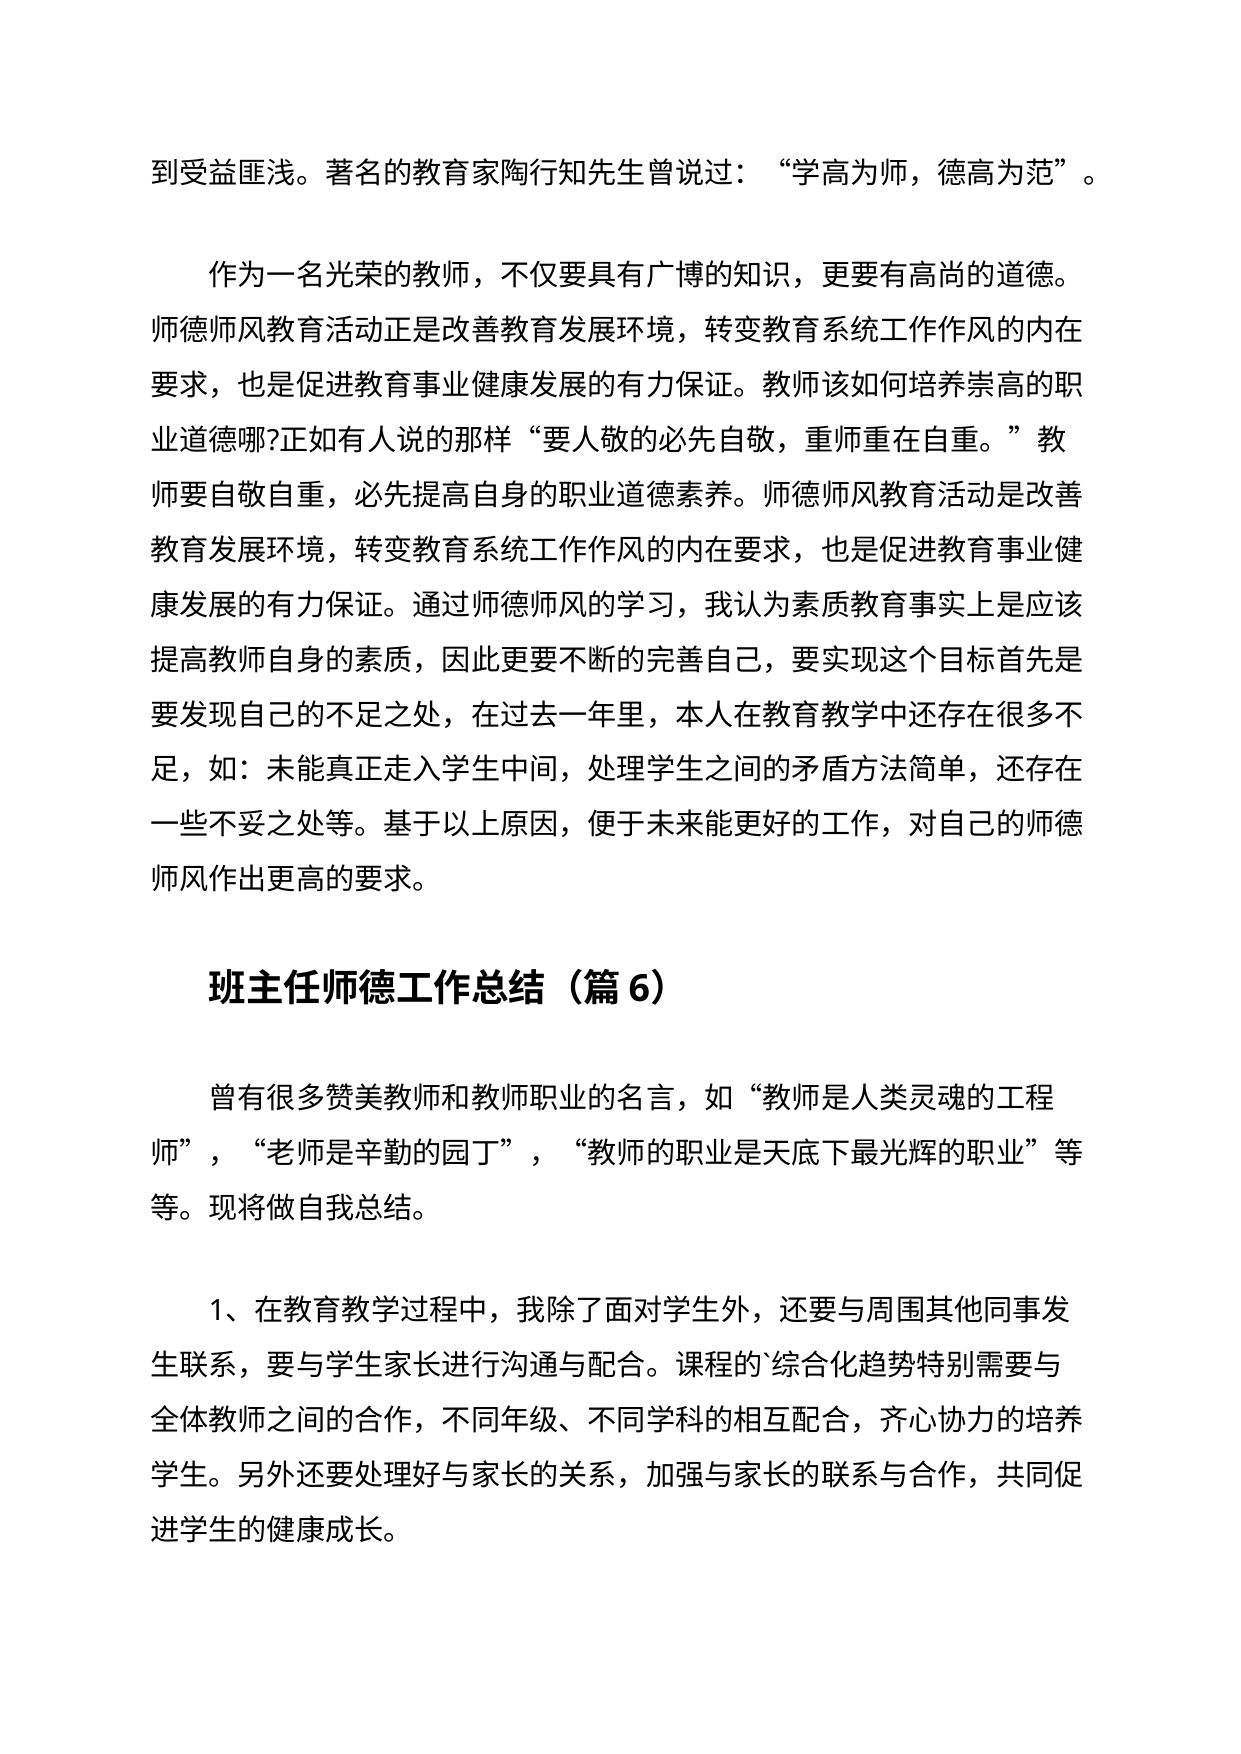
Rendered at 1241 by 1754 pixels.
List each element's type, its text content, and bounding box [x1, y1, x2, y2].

text 1、在教育教学过程中，我除了面对学生外，还要与周围其他同事发生联系，要与学生家长进行沟通与配合。课程的`综合化趋势特别需要与全体教师之间的合作，不同年级、不同学科的相互配合，齐心协力的培养学生。另外还要处理好与家长的关系，加强与家长的联系与合作，共同促进学生的健康成长。 [150, 1287, 1090, 1549]
text 曾有很多赞美教师和教师职业的名言，如“教师是人类灵魂的工程师”，“老师是辛勤的园丁”，“教师的职业是天底下最光辉的职业”等等。现将做自我总结。 [150, 1075, 1090, 1227]
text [150, 150, 1090, 192]
text 作为一名光荣的教师，不仅要具有广博的知识，更要有高尚的道德。师德师风教育活动正是改善教育发展环境，转变教育系统工作作风的内在要求，也是促进教育事业健康发展的有力保证。教师该如何培养崇高的职业道德哪?正如有人说的那样“要人敬的必先自敬，重师重在自重。”教师要自敬自重，必先提高自身的职业道德素养。师德师风教育活动是改善教育发展环境，转变教育系统工作作风的内在要求，也是促进教育事业健康发展的有力保证。通过师德师风的学习，我认为素质教育事实上是应该提高教师自身的素质，因此更要不断的完善自己，要实现这个目标首先是要发现自己的不足之处，在过去一年里，本人在教育教学中还存在很多不足，如：未能真正走入学生中间，处理学生之间的矛盾方法简单，还存在一些不妥之处等。基于以上原因，便于未来能更好的工作，对自己的师德师风作出更高的要求。 [150, 252, 1090, 898]
text 班主任师德工作总结（篇6） [150, 957, 1090, 1012]
